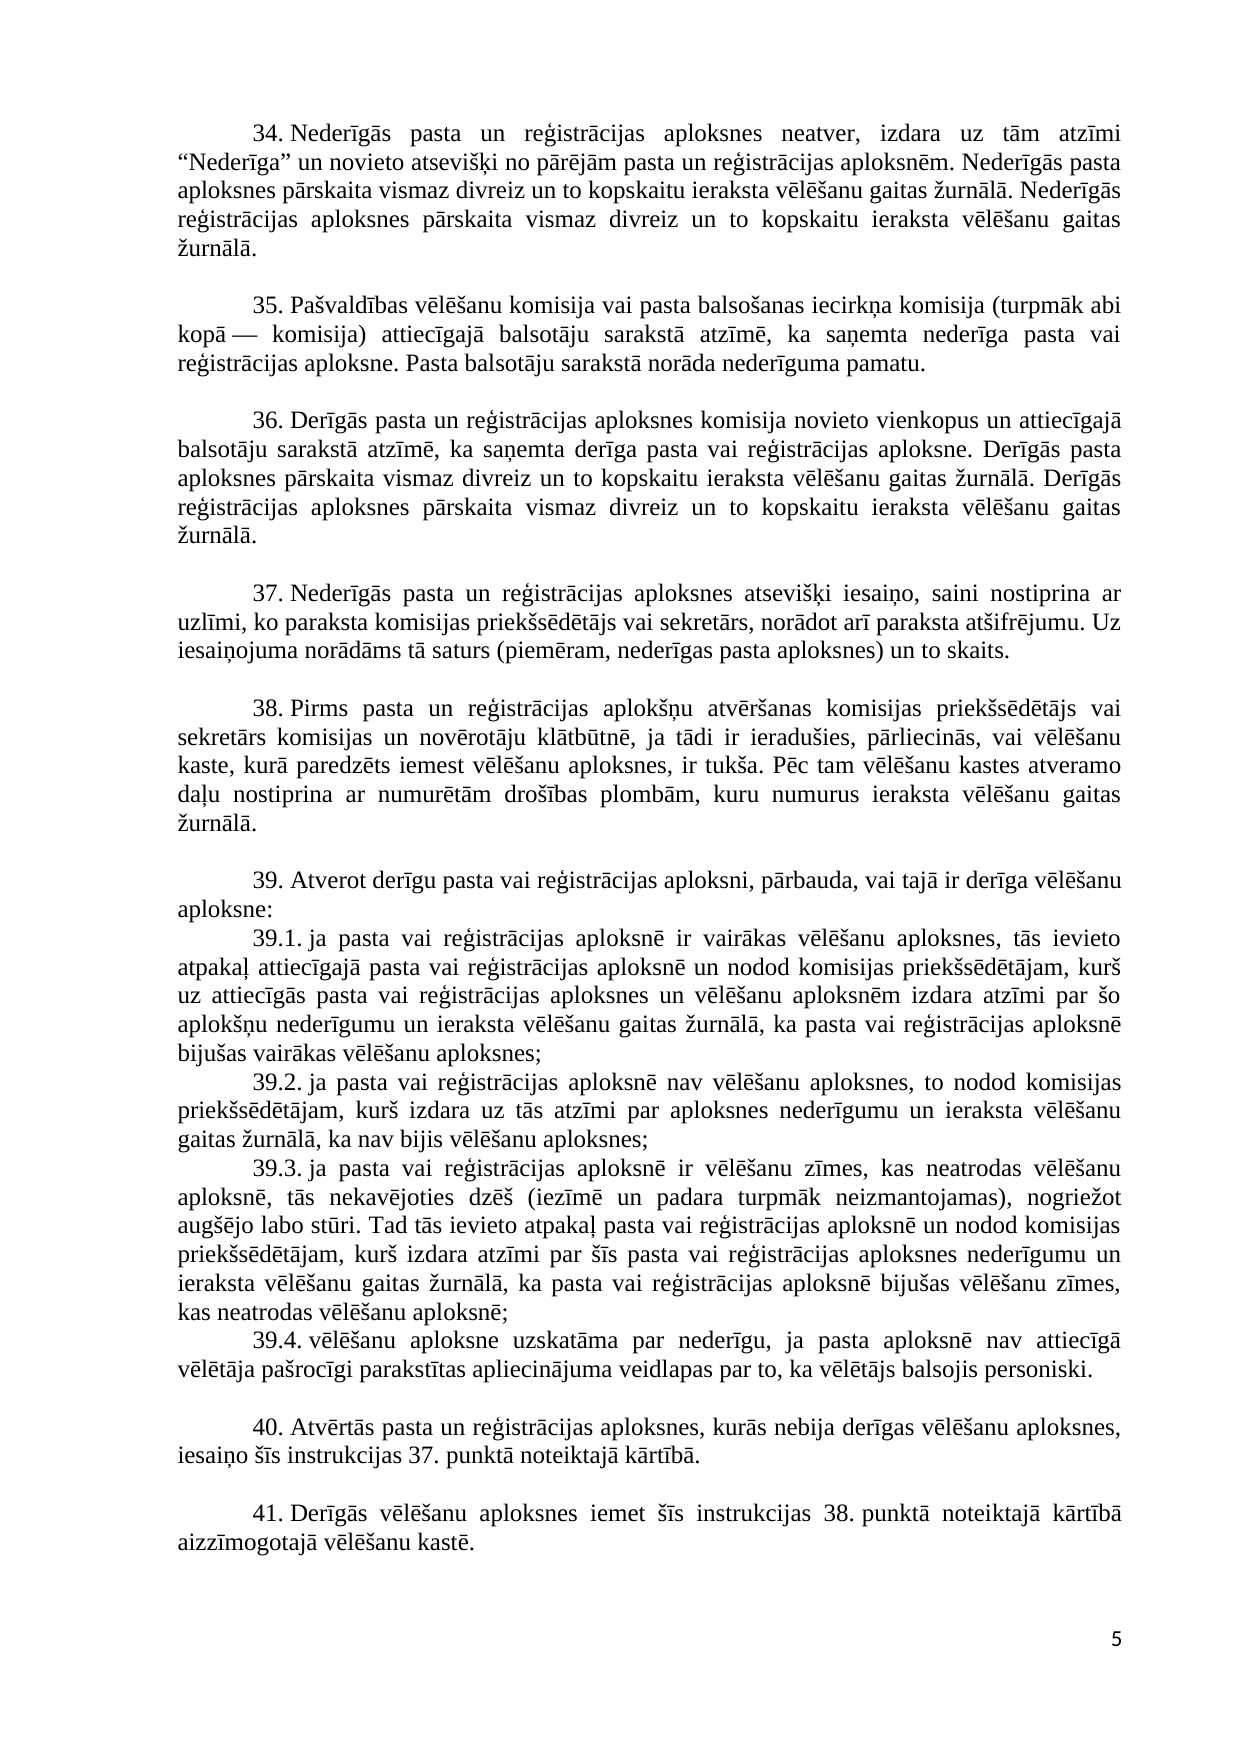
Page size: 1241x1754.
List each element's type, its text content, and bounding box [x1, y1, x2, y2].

list 39.2. ja pasta vai reģistrācijas aploksnē nav vēlēšanu aploksnes, to nodod komisijas priekšsēdētājam, kurš izdara uz tās atzīmi par aploksnes nederīgumu un ieraksta vēlēšanu gaitas žurnālā, ka nav bijis vēlēšanu aploksnes; [177, 1067, 1122, 1153]
list 40. Atvērtās pasta un reģistrācijas aploksnes, kurās nebija derīgas vēlēšanu aploksnes, iesaiņo šīs instrukcijas 37. punktā noteiktajā kārtībā. [177, 1412, 1122, 1469]
list 38. Pirms pasta un reģistrācijas aplokšņu atvēršanas komisijas priekšsēdētājs vai sekretārs komisijas un novērotāju klātbūtnē, ja tādi ir ieradušies, pārliecinās, vai vēlēšanu kaste, kurā paredzēts iemest vēlēšanu aploksnes, ir tukša. Pēc tam vēlēšanu kastes atveramo daļu nostiprina ar numurētām drošības plombām, kuru numurus ieraksta vēlēšanu gaitas žurnālā. [177, 693, 1122, 837]
list 39.1. ja pasta vai reģistrācijas aploksnē ir vairākas vēlēšanu aploksnes, tās ievieto atpakaļ attiecīgajā pasta vai reģistrācijas aploksnē un nodod komisijas priekšsēdētājam, kurš uz attiecīgās pasta vai reģistrācijas aploksnes un vēlēšanu aploksnēm izdara atzīmi par šo aplokšņu nederīgumu un ieraksta vēlēšanu gaitas žurnālā, ka pasta vai reģistrācijas aploksnē bijušas vairākas vēlēšanu aploksnes; [177, 923, 1122, 1067]
list 39.4. vēlēšanu aploksne uzskatāma par nederīgu, ja pasta aploksnē nav attiecīgā vēlētāja pašrocīgi parakstītas apliecinājuma veidlapas par to, ka vēlētājs balsojis personiski. [177, 1326, 1122, 1383]
list 36. Derīgās pasta un reģistrācijas aploksnes komisija novieto vienkopus un attiecīgajā balsotāju sarakstā atzīmē, ka saņemta derīga pasta vai reģistrācijas aploksne. Derīgās pasta aploksnes pārskaita vismaz divreiz un to kopskaitu ieraksta vēlēšanu gaitas žurnālā. Derīgās reģistrācijas aploksnes pārskaita vismaz divreiz un to kopskaitu ieraksta vēlēšanu gaitas žurnālā. [177, 406, 1122, 549]
list 34. Nederīgās pasta un reģistrācijas aploksnes neatver, izdara uz tām atzīmi “Nederīga” un novieto atsevišķi no pārējām pasta un reģistrācijas aploksnēm. Nederīgās pasta aploksnes pārskaita vismaz divreiz un to kopskaitu ieraksta vēlēšanu gaitas žurnālā. Nederīgās reģistrācijas aploksnes pārskaita vismaz divreiz un to kopskaitu ieraksta vēlēšanu gaitas žurnālā. [177, 118, 1122, 262]
list 39. Atverot derīgu pasta vai reģistrācijas aploksni, pārbauda, vai tajā ir derīga vēlēšanu aploksne: [177, 866, 1122, 923]
list 35. Pašvaldības vēlēšanu komisija vai pasta balsošanas iecirkņa komisija (turpmāk abi kopā — komisija) attiecīgajā balsotāju sarakstā atzīmē, ka saņemta nederīga pasta vai reģistrācijas aploksne. Pasta balsotāju sarakstā norāda nederīguma pamatu. [177, 291, 1122, 377]
list 37. Nederīgās pasta un reģistrācijas aploksnes atsevišķi iesaiņo, saini nostiprina ar uzlīmi, ko paraksta komisijas priekšsēdētājs vai sekretārs, norādot arī paraksta atšifrējumu. Uz iesaiņojuma norādāms tā saturs (piemēram, nederīgas pasta aploksnes) un to skaits. [177, 578, 1122, 664]
list 41. Derīgās vēlēšanu aploksnes iemet šīs instrukcijas 38. punktā noteiktajā kārtībā aizzīmogotajā vēlēšanu kastē. [177, 1498, 1122, 1556]
list 39.3. ja pasta vai reģistrācijas aploksnē ir vēlēšanu zīmes, kas neatrodas vēlēšanu aploksnē, tās nekavējoties dzēš (iezīmē un padara turpmāk neizmantojamas), nogriežot augšējo labo stūri. Tad tās ievieto atpakaļ pasta vai reģistrācijas aploksnē un nodod komisijas priekšsēdētājam, kurš izdara atzīmi par šīs pasta vai reģistrācijas aploksnes nederīgumu un ieraksta vēlēšanu gaitas žurnālā, ka pasta vai reģistrācijas aploksnē bijušas vēlēšanu zīmes, kas neatrodas vēlēšanu aploksnē; [177, 1153, 1122, 1326]
